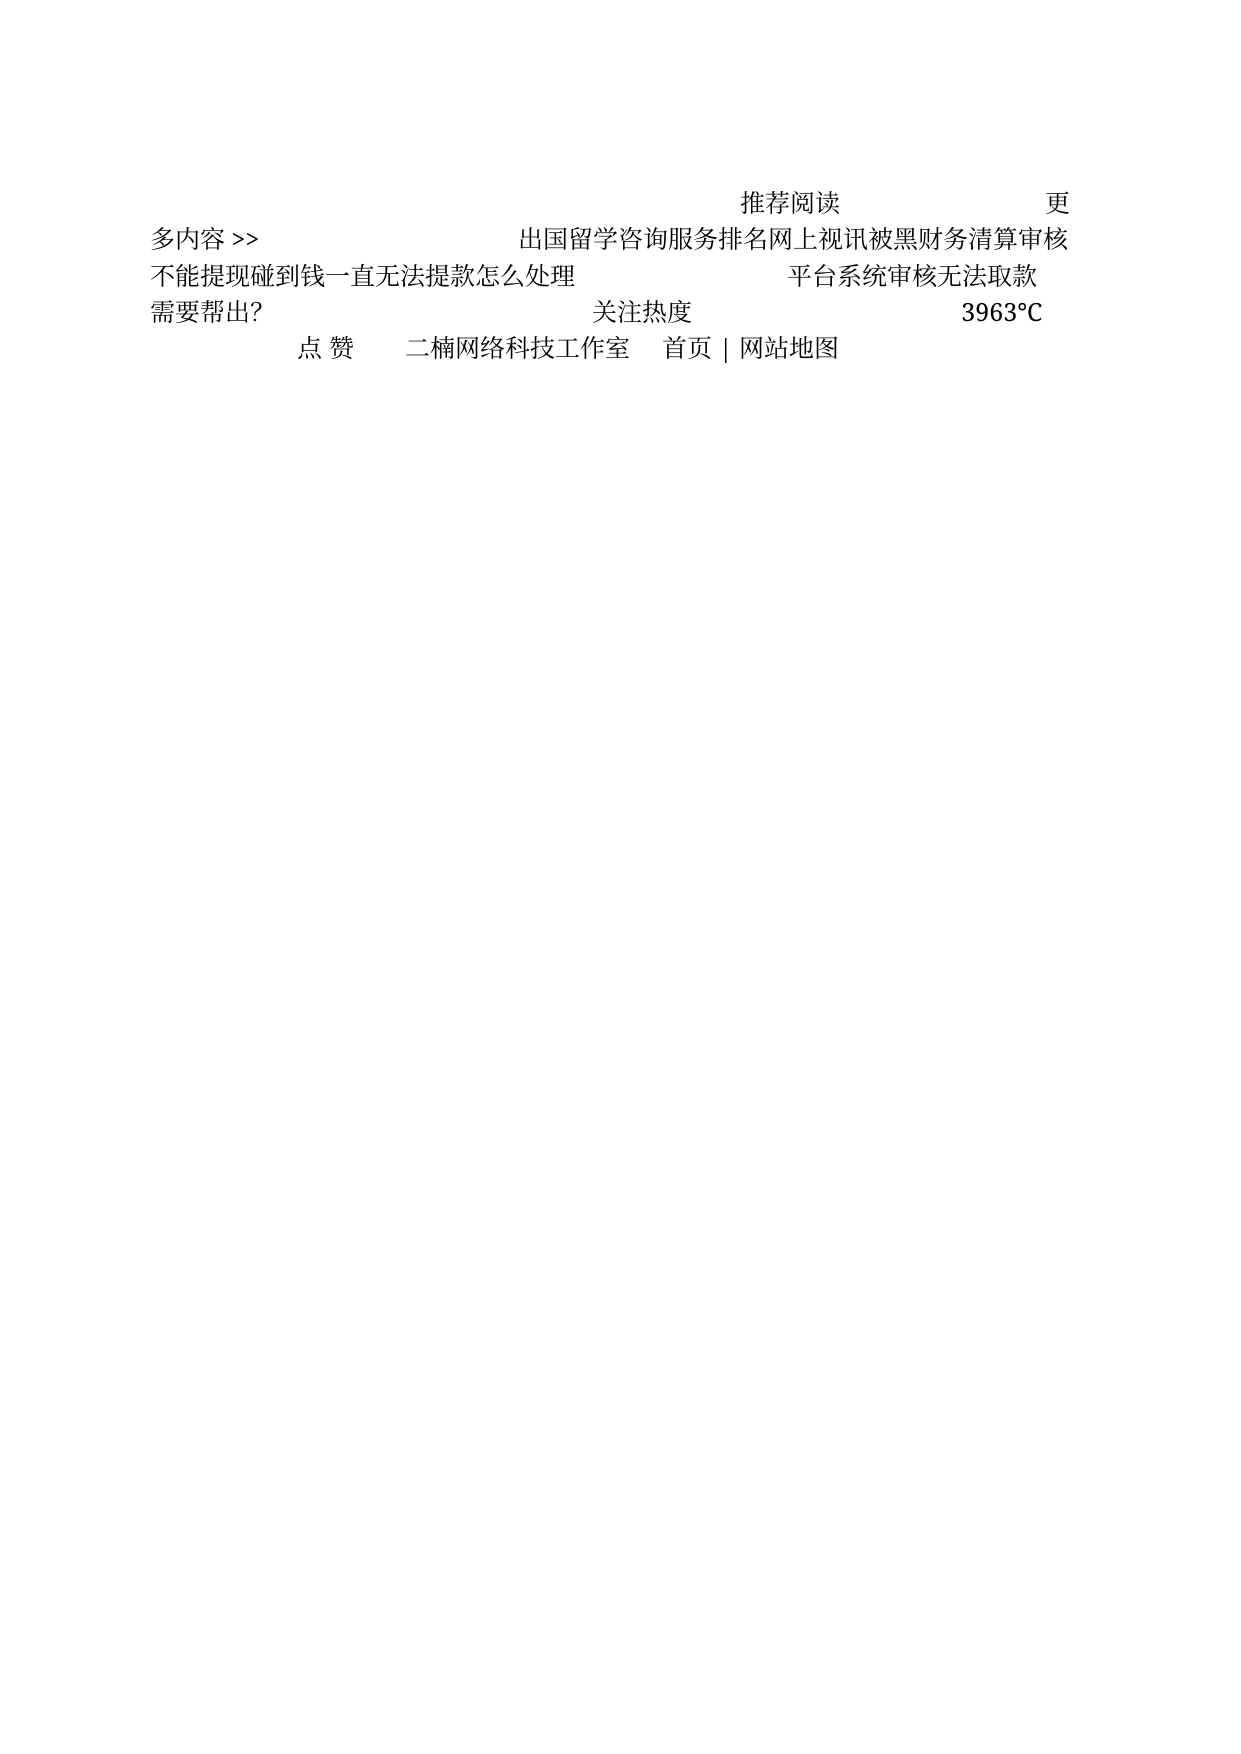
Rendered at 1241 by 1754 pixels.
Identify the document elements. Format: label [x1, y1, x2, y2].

text [150, 150, 1090, 364]
